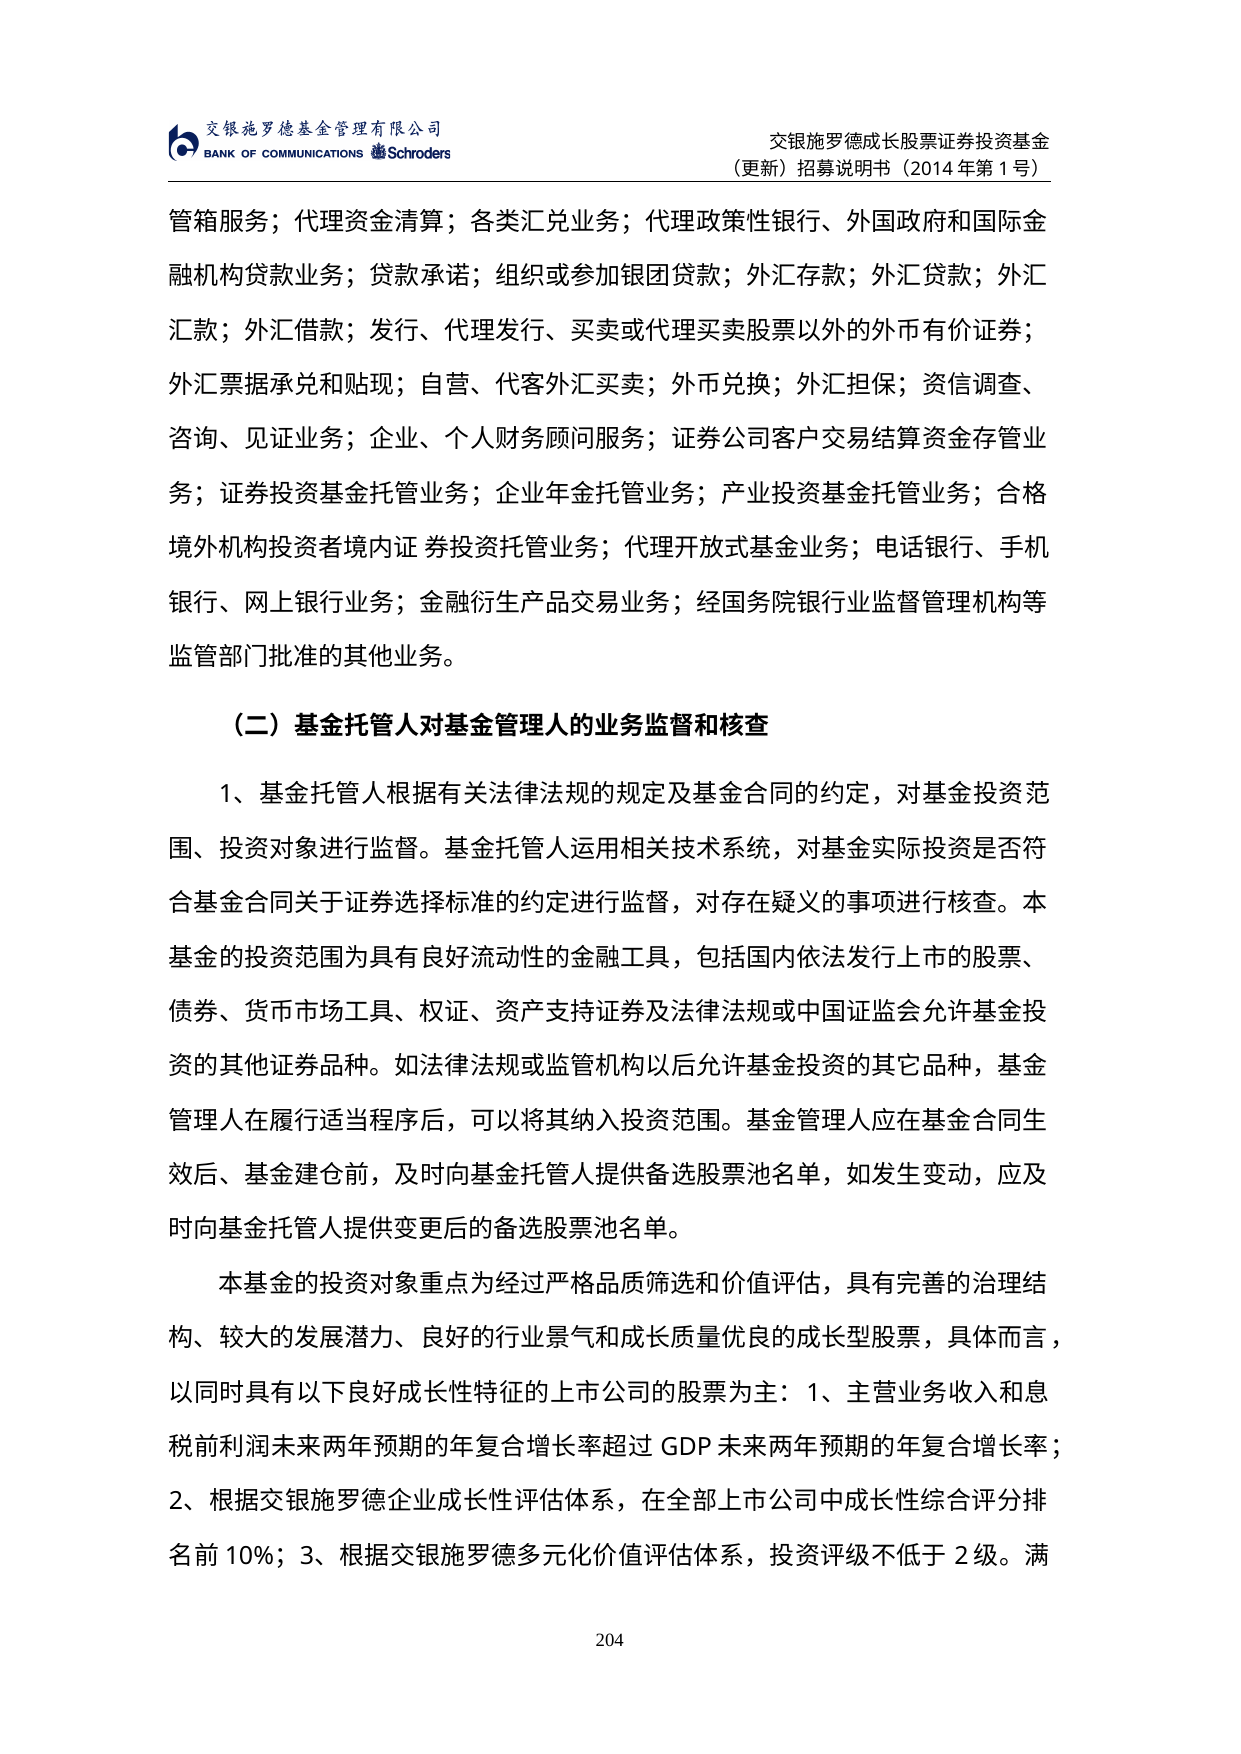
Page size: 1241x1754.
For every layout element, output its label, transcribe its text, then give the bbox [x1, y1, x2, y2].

text 1、基金托管人根据有关法律法规的规定及基金合同的约定，对基金投资范围、投资对象进行监督。基金托管人运用相关技术系统，对基金实际投资是否符合基金合同关于证券选择标准的约定进行监督，对存在疑义的事项进行核查。本基金的投资范围为具有良好流动性的金融工具，包括国内依法发行上市的股票、债券、货币市场工具、权证、资产支持证券及法律法规或中国证监会允许基金投资的其他证券品种。如法律法规或监管机构以后允许基金投资的其它品种，基金管理人在履行适当程序后，可以将其纳入投资范围。基金管理人应在基金合同生效后、基金建仓前，及时向基金托管人提供备选股票池名单，如发生变动，应及时向基金托管人提供变更后的备选股票池名单。 [169, 774, 1050, 1245]
picture [168, 120, 451, 161]
text （二）基金托管人对基金管理人的业务监督和核查 [169, 691, 1050, 756]
